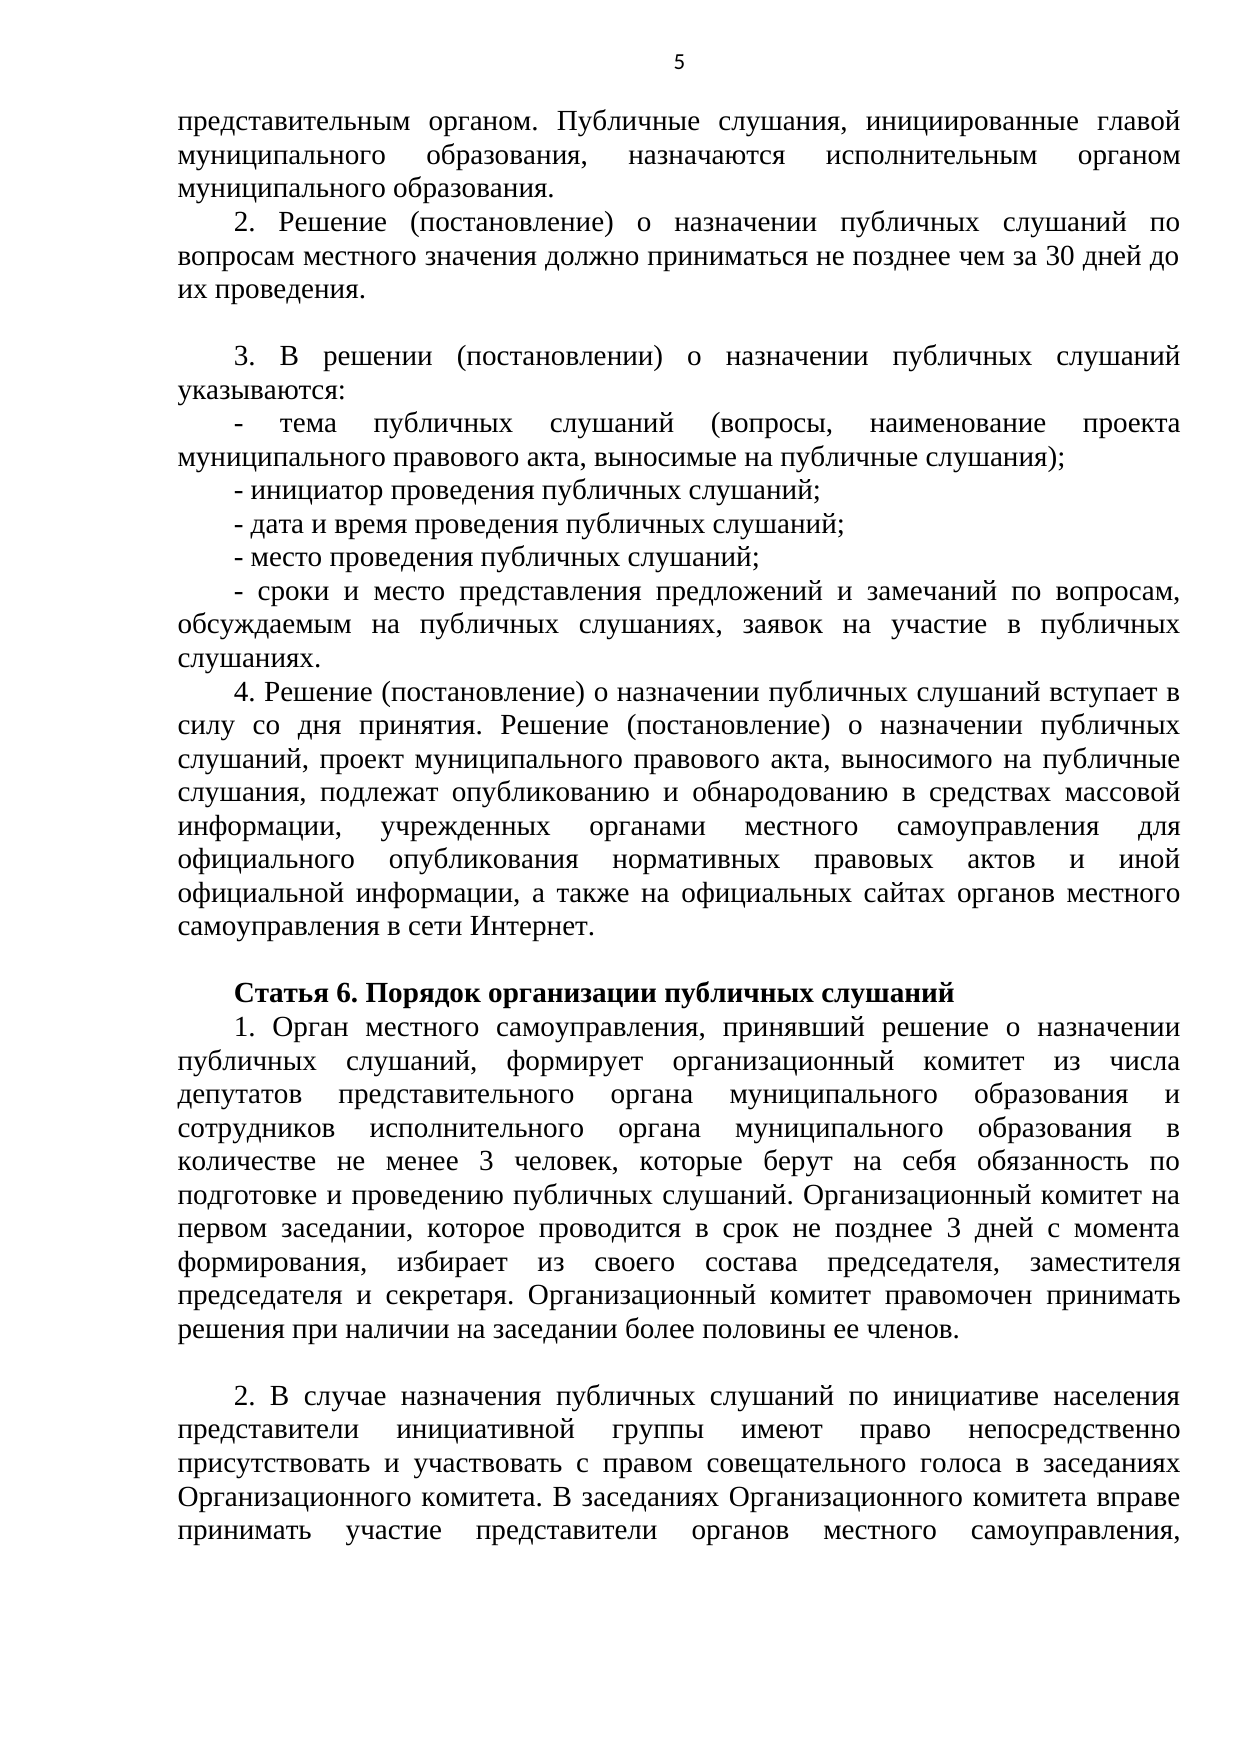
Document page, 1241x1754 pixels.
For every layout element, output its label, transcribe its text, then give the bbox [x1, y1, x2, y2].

text Статья 6. Порядок организации публичных слушаний [177, 976, 1181, 1009]
text - сроки и место представления предложений и замечаний по вопросам, обсуждаемым на публичных слушаниях, заявок на участие в публичных слушаниях. [177, 573, 1181, 674]
text 3. В решении (постановлении) о назначении публичных слушаний указываются: [177, 338, 1181, 405]
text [177, 103, 1181, 204]
text - дата и время проведения публичных слушаний; [177, 506, 1181, 539]
text - инициатор проведения публичных слушаний; [177, 472, 1181, 506]
text - место проведения публичных слушаний; [177, 539, 1181, 573]
text 2. Решение (постановление) о назначении публичных слушаний по вопросам местного значения должно приниматься не позднее чем за 30 дней до их проведения. [177, 204, 1181, 305]
text 1. Орган местного самоуправления, принявший решение о назначении публичных слушаний, формирует организационный комитет из числа депутатов представительного органа муниципального образования и сотрудников исполнительного органа муниципального образования в количестве не менее 3 человек, которые берут на себя обязанность по подготовке и проведению публичных слушаний. Организационный комитет на первом заседании, которое проводится в срок не позднее 3 дней с момента формирования, избирает из своего состава председателя, заместителя председателя и секретаря. Организационный комитет правомочен принимать решения при наличии на заседании более половины ее членов. [177, 1009, 1181, 1344]
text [177, 1378, 1181, 1546]
text 4. Решение (постановление) о назначении публичных слушаний вступает в силу со дня принятия. Решение (постановление) о назначении публичных слушаний, проект муниципального правового акта, выносимого на публичные слушания, подлежат опубликованию и обнародованию в средствах массовой информации, учрежденных органами местного самоуправления для официального опубликования нормативных правовых актов и иной официальной информации, а также на официальных сайтах органов местного самоуправления в сети Интернет. [177, 674, 1181, 942]
text - тема публичных слушаний (вопросы, наименование проекта муниципального правового акта, выносимые на публичные слушания); [177, 405, 1181, 472]
